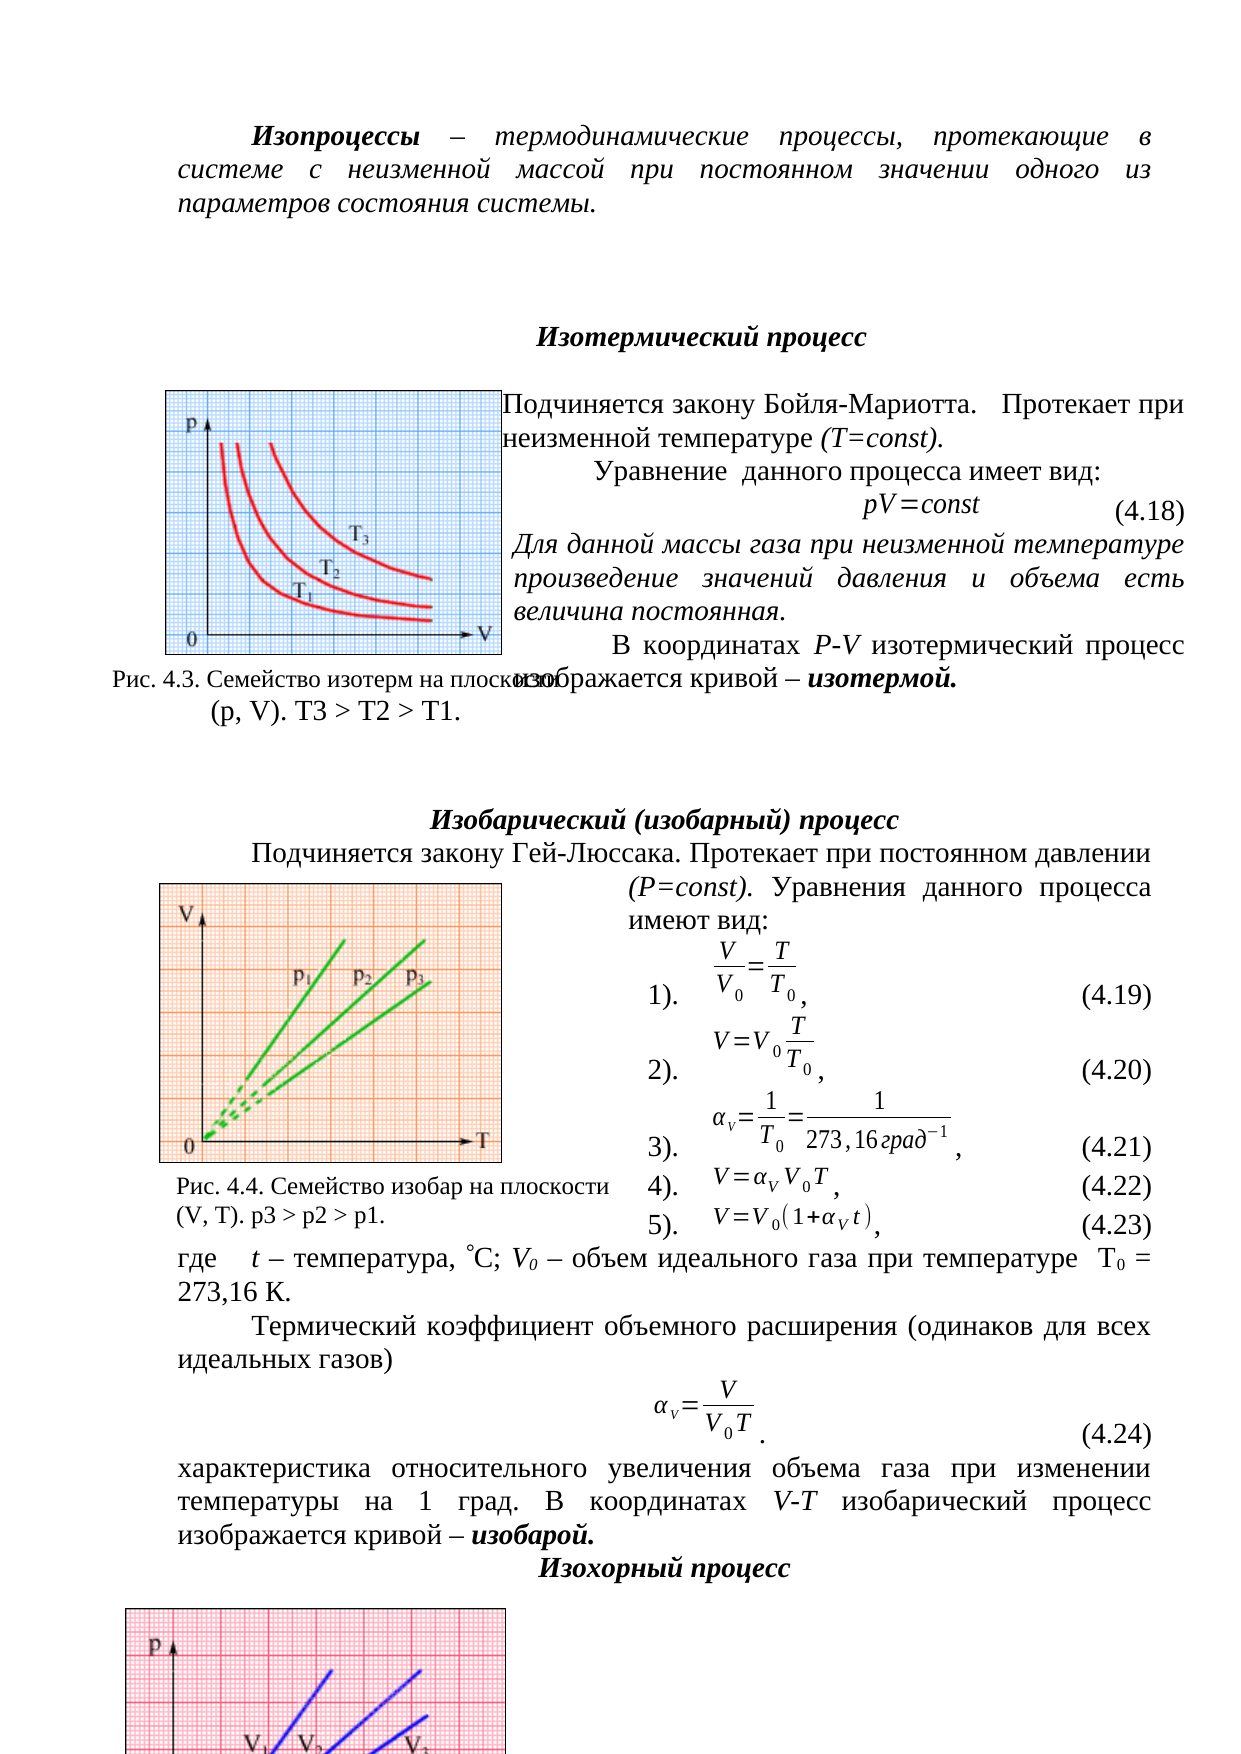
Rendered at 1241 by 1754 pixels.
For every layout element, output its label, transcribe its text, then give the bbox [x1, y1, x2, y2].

text 3). , (4.21) [177, 1086, 1152, 1162]
text Термический коэффициент объемного расширения (одинаков для всех идеальных газов) [177, 1308, 1152, 1375]
text 5). , (4.23) [177, 1202, 1152, 1241]
table_header Подчиняется закону Бойля-Мариотта. Протекает при неизменной температуре (Т=const). Уравнение данного процесса имеет вид: (4.18) Для данной массы газа при неизменной температуре произведение значений давления и объема есть величина постоянная. В координатах P-V изотермический процесс изображается кривой – изотермой. [502, 386, 1196, 768]
text 2). , (4.20) [177, 1011, 1152, 1086]
text Изотермический процесс [177, 319, 1152, 353]
text где t – температура, С; V0 – объем идеального газа при температуре Т0 = 273,16 К. [177, 1241, 1152, 1308]
text Изобарический (изобарный) процесс [177, 802, 1152, 835]
text Изопроцессы – термодинамические процессы, протекающие в системе с неизменной массой при постоянном значении одного из параметров состояния системы. [177, 118, 1152, 219]
text Изохорный процесс [177, 1551, 1152, 1584]
table_header [166, 386, 502, 768]
text 1). , (4.19) [177, 936, 1152, 1011]
text 4). , (4.22) [177, 1162, 1152, 1202]
text Подчиняется закону Гей-Люссака. Протекает при постоянном давлении (Р=const). Уравнения данного процесса имеют вид: [177, 835, 1152, 936]
text характеристика относительного увеличения объема газа при изменении температуры на 1 град. В координатах V-Т изобарический процесс изображается кривой – изобарой. [177, 1450, 1152, 1551]
text . (4.24) [340, 1375, 1152, 1450]
